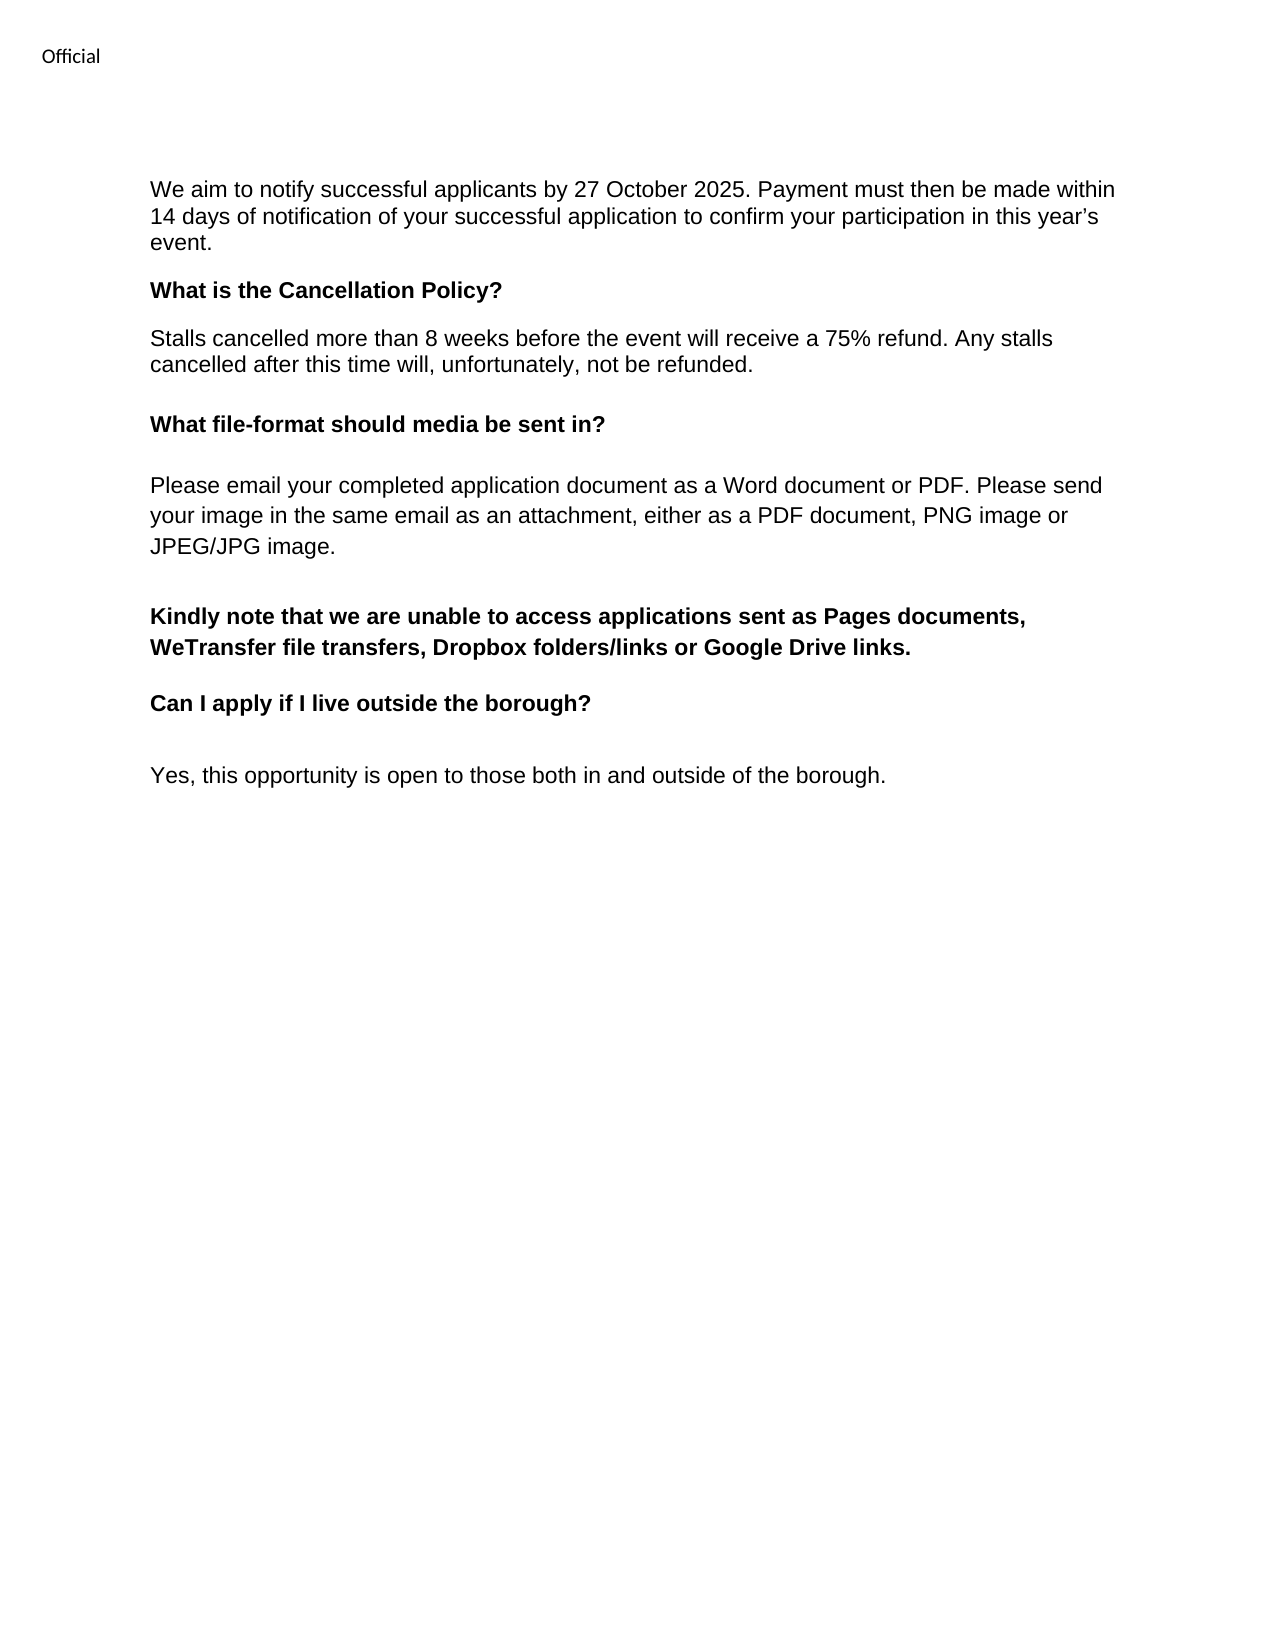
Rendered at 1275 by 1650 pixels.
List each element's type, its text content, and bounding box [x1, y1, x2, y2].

text Stalls cancelled more than 8 weeks before the event will receive a 75% refund. Any stalls cancelled after this time will, unfortunately, not be refunded. [150, 325, 1125, 378]
text We aim to notify successful applicants by 27 October 2025. Payment must then be made within 14 days of notification of your successful application to confirm your participation in this year’s event. [150, 176, 1125, 255]
text Please email your completed application document as a Word document or PDF. Please send your image in the same email as an attachment, either as a PDF document, PNG image or JPEG/JPG image. [150, 472, 1125, 559]
text What is the Cancellation Policy? [150, 277, 1125, 303]
text Can I apply if I live outside the borough? [150, 690, 1125, 756]
text Yes, this opportunity is open to those both in and outside of the borough. [150, 762, 1125, 788]
text Kindly note that we are unable to access applications sent as Pages documents, WeTransfer file transfers, Dropbox folders/links or Google Drive links. [150, 603, 1125, 660]
text What file-format should media be sent in? [150, 411, 1125, 437]
